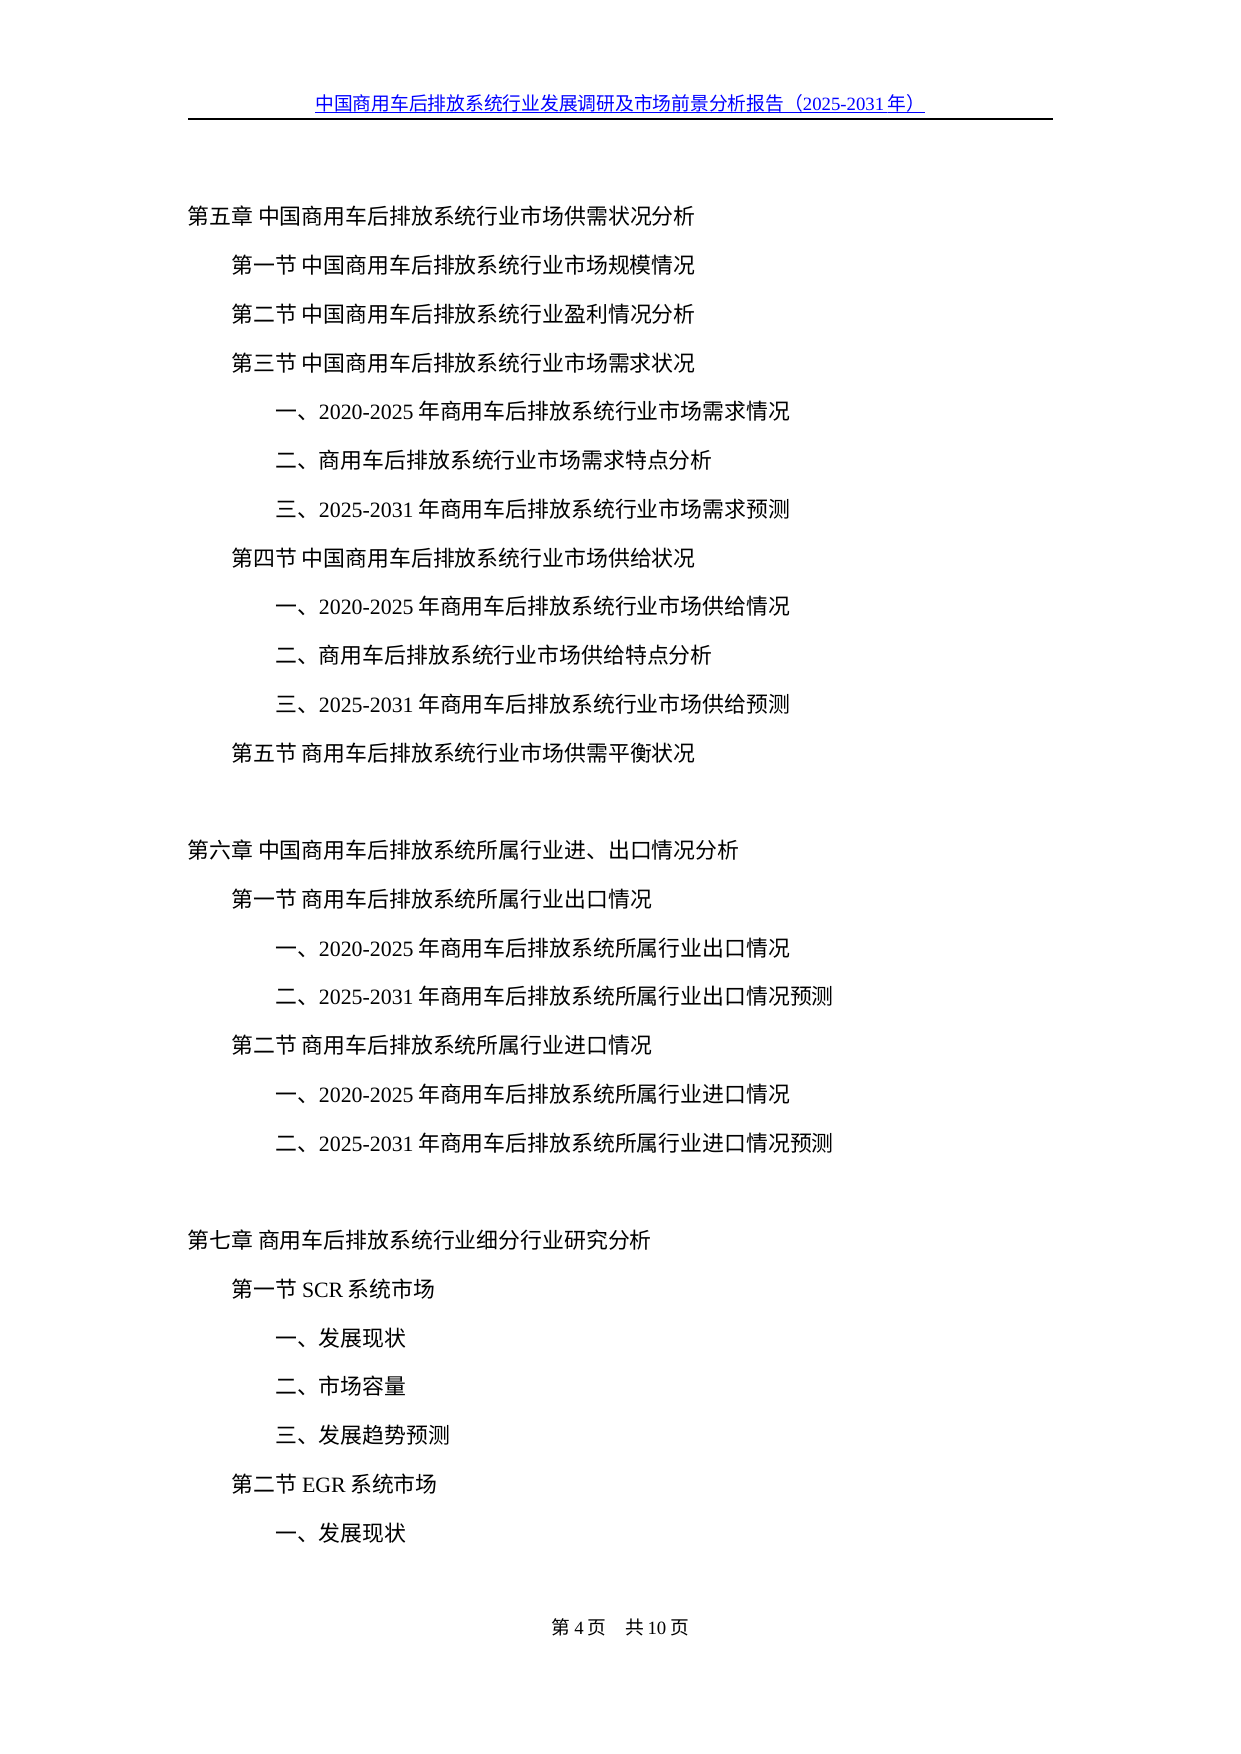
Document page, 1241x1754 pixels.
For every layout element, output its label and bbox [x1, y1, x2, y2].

text [187, 150, 1053, 1548]
